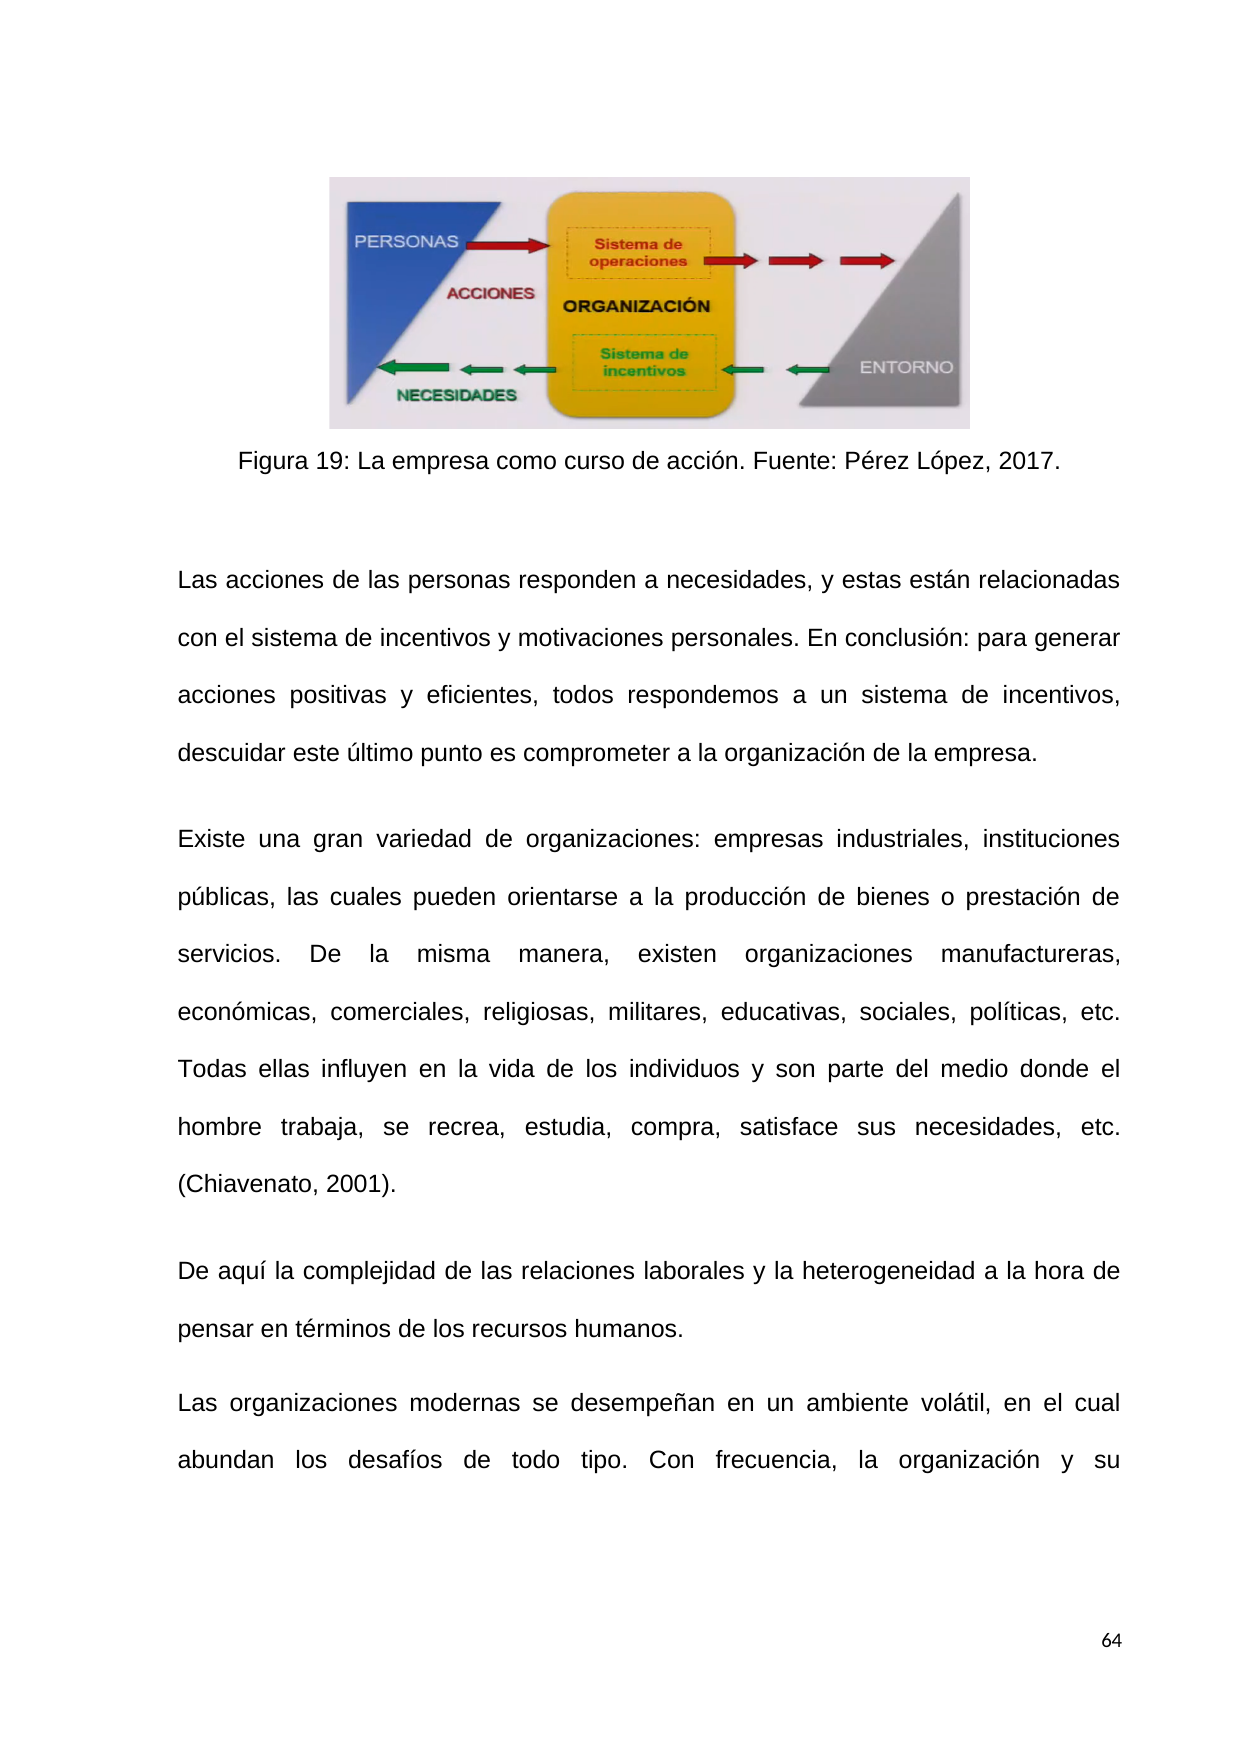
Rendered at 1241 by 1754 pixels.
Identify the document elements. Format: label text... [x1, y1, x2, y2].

text Las acciones de las personas responden a necesidades, y estas están relacionadas con el sistema de incentivos y motivaciones personales. En conclusión: para generar acciones positivas y eficientes, todos respondemos a un sistema de incentivos, descuidar este último punto es comprometer a la organización de la empresa. [177, 565, 1122, 767]
text Figura 19: La empresa como curso de acción. Fuente: Pérez López, 2017. [177, 446, 1122, 474]
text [177, 1388, 1122, 1474]
picture [329, 177, 970, 429]
text Existe una gran variedad de organizaciones: empresas industriales, instituciones públicas, las cuales pueden orientarse a la producción de bienes o prestación de servicios. De la misma manera, existen organizaciones manufactureras, económicas, comerciales, religiosas, militares, educativas, sociales, políticas, etc. Todas ellas influyen en la vida de los individuos y son parte del medio donde el hombre trabaja, se recrea, estudia, compra, satisface sus necesidades, etc. (Chiavenato, 2001). [177, 824, 1122, 1198]
text De aquí la complejidad de las relaciones laborales y la heterogeneidad a la hora de pensar en términos de los recursos humanos. [177, 1256, 1122, 1342]
